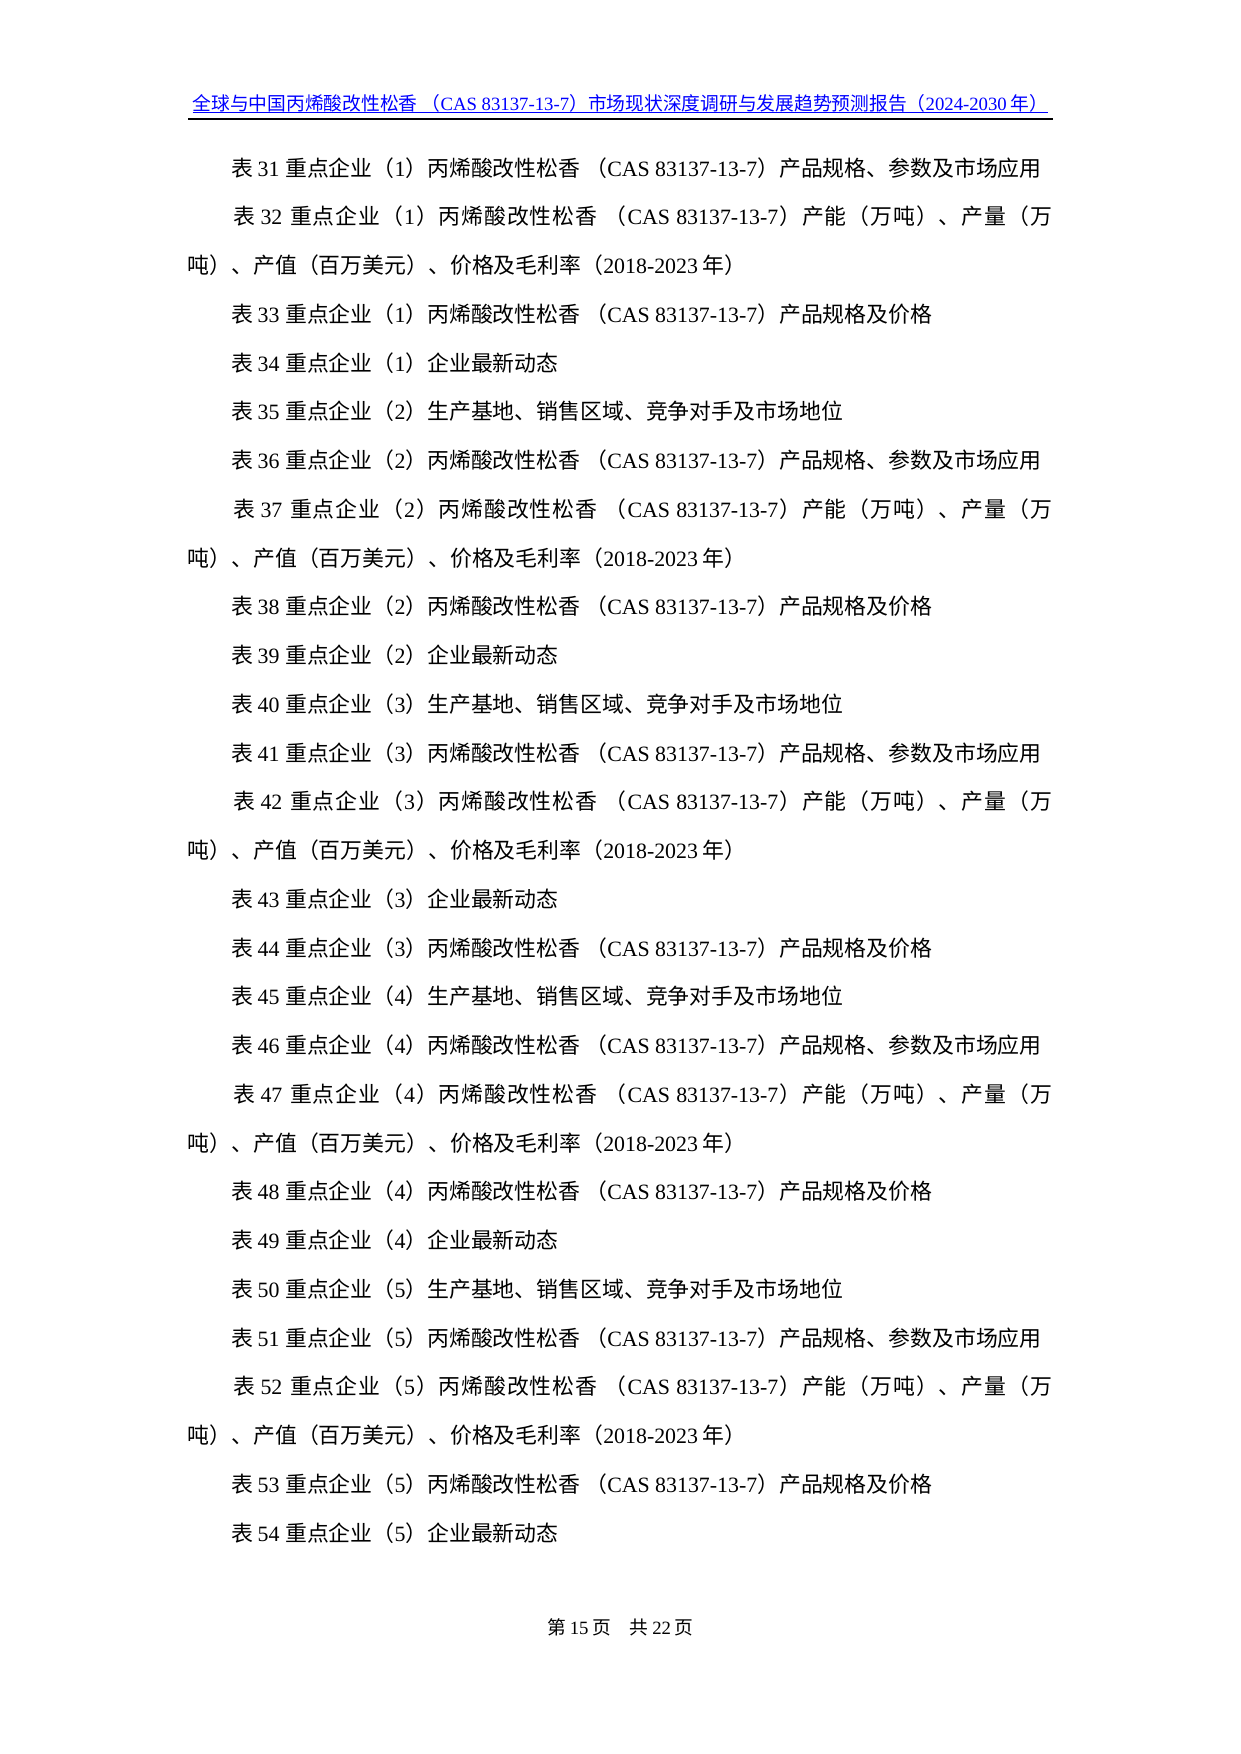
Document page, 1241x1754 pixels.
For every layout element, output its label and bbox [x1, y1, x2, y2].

text [187, 150, 1053, 1548]
